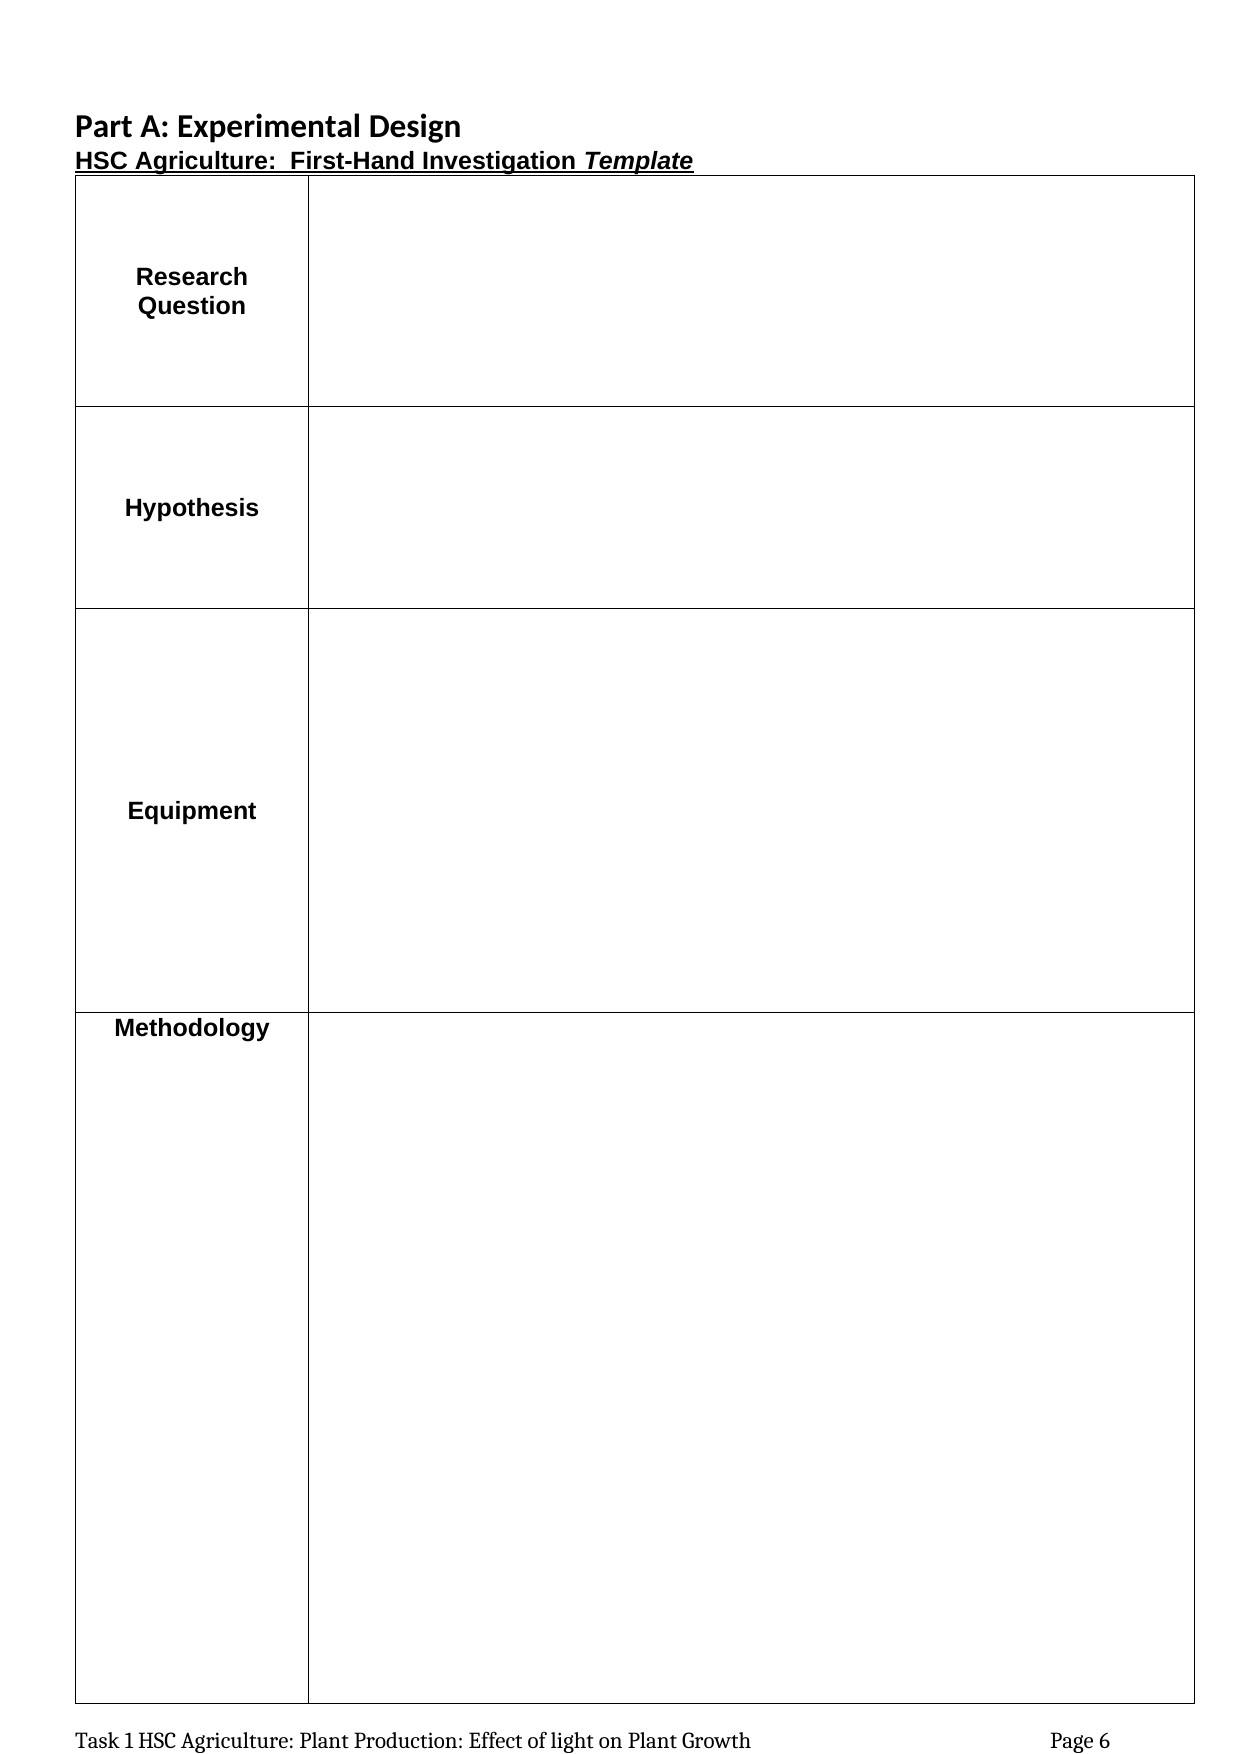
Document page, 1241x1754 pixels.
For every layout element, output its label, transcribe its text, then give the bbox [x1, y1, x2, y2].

text HSC Agriculture: First-Hand Investigation Template [75, 146, 1165, 175]
table_cell Hypothesis [76, 407, 308, 608]
table_cell [309, 609, 1194, 1012]
text Part A: Experimental Design [75, 106, 1165, 146]
table_header [309, 176, 1194, 406]
table_cell Methodology [76, 1013, 308, 1703]
table_cell [309, 1013, 1194, 1703]
table_header Research Question [76, 176, 308, 406]
table_cell [309, 407, 1194, 608]
table_cell Equipment [76, 609, 308, 1012]
